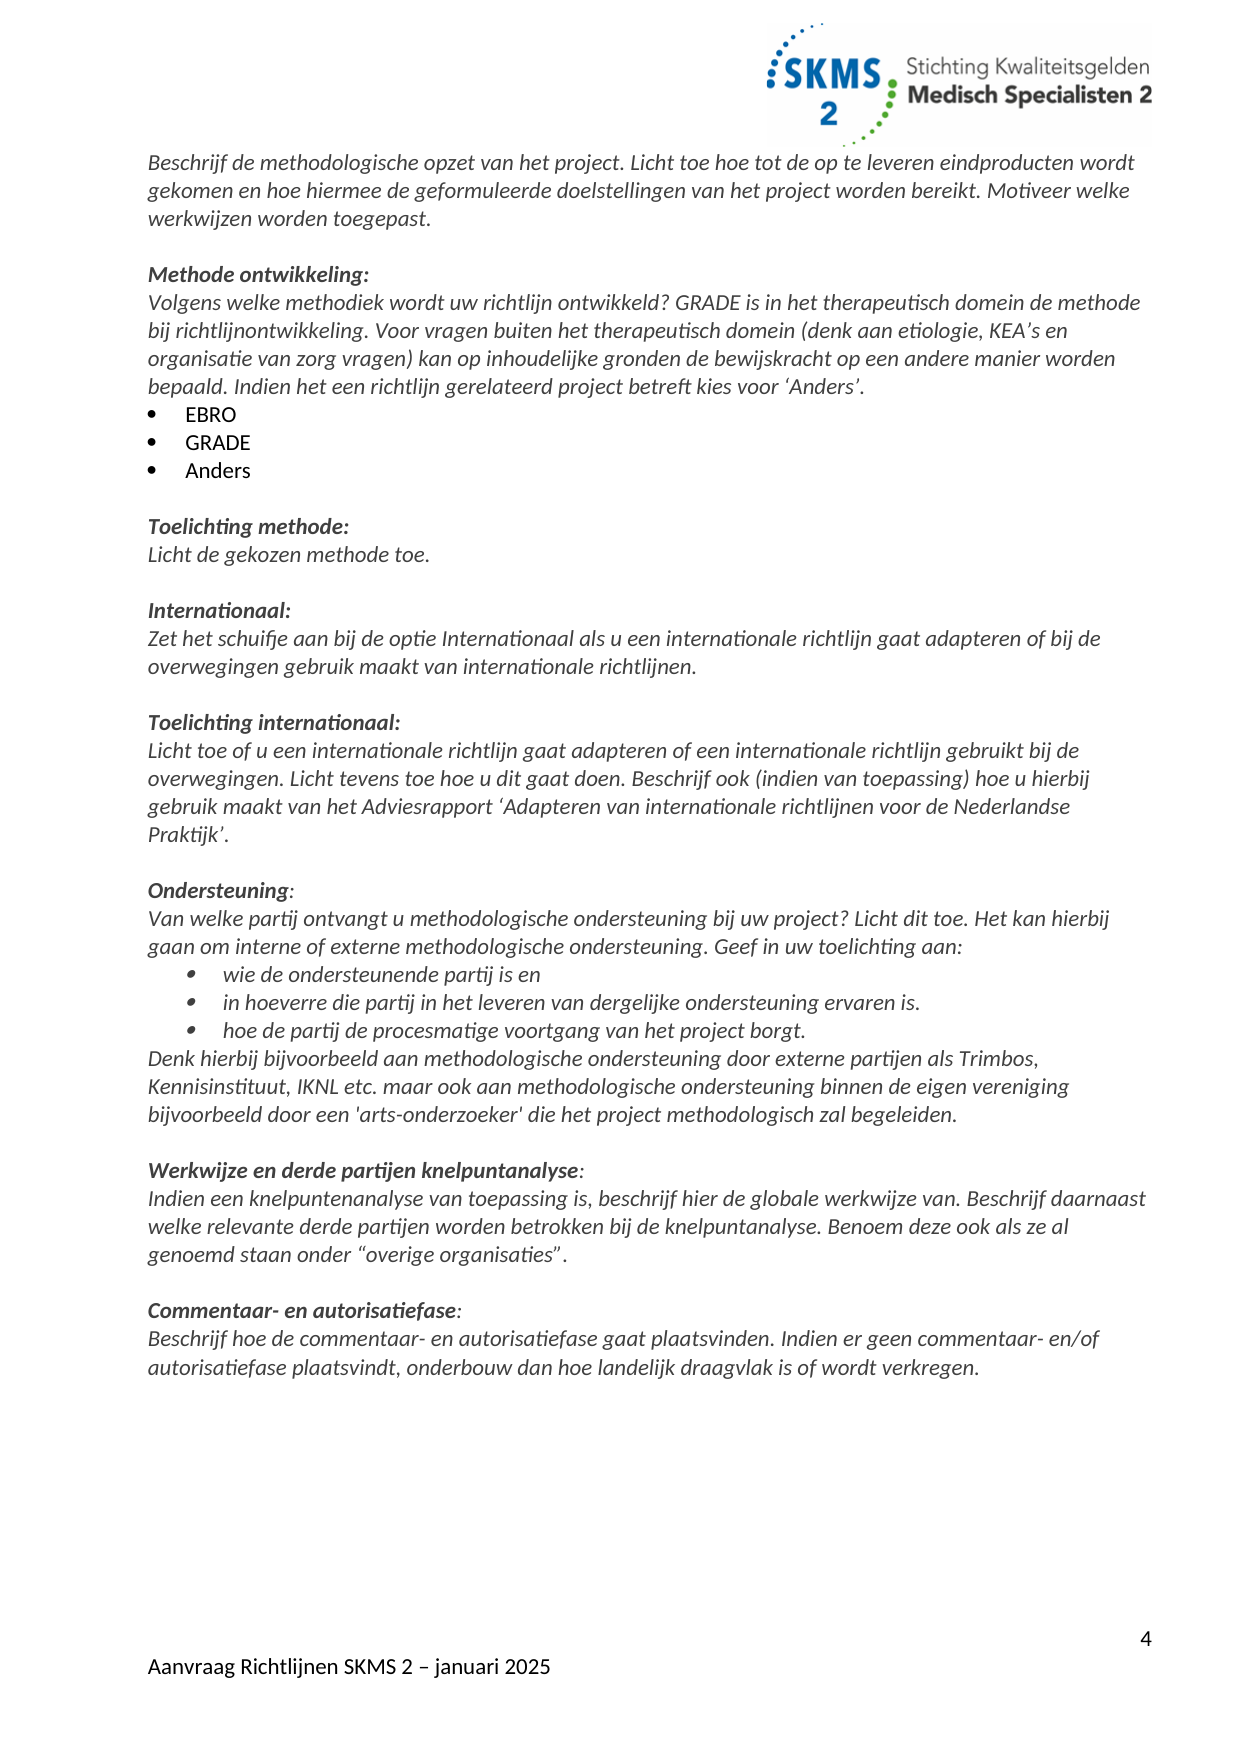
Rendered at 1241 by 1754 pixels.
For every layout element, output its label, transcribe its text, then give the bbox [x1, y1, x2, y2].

text Ondersteuning: [148, 876, 1152, 904]
list wie de ondersteunende partij is en [185, 960, 1152, 988]
text Van welke partij ontvangt u methodologische ondersteuning bij uw project? Licht dit toe. Het kan hierbij gaan om interne of externe methodologische ondersteuning. Geef in uw toelichting aan: [148, 904, 1152, 960]
list hoe de partij de procesmatige voortgang van het project borgt. [185, 1016, 1152, 1044]
list GRADE [148, 428, 1152, 456]
text Volgens welke methodiek wordt uw richtlijn ontwikkeld? GRADE is in het therapeutisch domein de methode bij richtlijnontwikkeling. Voor vragen buiten het therapeutisch domein (denk aan etiologie, KEA’s en organisatie van zorg vragen) kan op inhoudelijke gronden de bewijskracht op een andere manier worden bepaald. Indien het een richtlijn gerelateerd project betreft kies voor ‘Anders’. [148, 288, 1152, 400]
text Werkwijze en derde partijen knelpuntanalyse: [148, 1156, 1152, 1184]
list EBRO [148, 400, 1152, 428]
text Internationaal: [148, 596, 1152, 624]
text Beschrijf hoe de commentaar- en autorisatiefase gaat plaatsvinden. Indien er geen commentaar- en/of autorisatiefase plaatsvindt, onderbouw dan hoe landelijk draagvlak is of wordt verkregen. [148, 1324, 1152, 1381]
text Denk hierbij bijvoorbeeld aan methodologische ondersteuning door externe partijen als Trimbos, Kennisinstituut, IKNL etc. maar ook aan methodologische ondersteuning binnen de eigen vereniging bijvoorbeeld door een 'arts-onderzoeker' die het project methodologisch zal begeleiden. [148, 1044, 1152, 1128]
text Beschrijf de methodologische opzet van het project. Licht toe hoe tot de op te leveren eindproducten wordt gekomen en hoe hiermee de geformuleerde doelstellingen van het project worden bereikt. Motiveer welke werkwijzen worden toegepast. [148, 148, 1152, 232]
list Anders [148, 456, 1152, 484]
text Licht toe of u een internationale richtlijn gaat adapteren of een internationale richtlijn gebruikt bij de overwegingen. Licht tevens toe hoe u dit gaat doen. Beschrijf ook (indien van toepassing) hoe u hierbij gebruik maakt van het Adviesrapport ‘Adapteren van internationale richtlijnen voor de Nederlandse Praktijk’. [148, 736, 1152, 848]
text Toelichting methode: [148, 512, 1152, 540]
text Toelichting internationaal: [148, 708, 1152, 736]
text Methode ontwikkeling: [148, 260, 1152, 288]
text Indien een knelpuntenanalyse van toepassing is, beschrijf hier de globale werkwijze van. Beschrijf daarnaast welke relevante derde partijen worden betrokken bij de knelpuntanalyse. Benoem deze ook als ze al genoemd staan onder “overige organisaties”. [148, 1184, 1152, 1268]
text Licht de gekozen methode toe. [148, 540, 1152, 568]
text Zet het schuifje aan bij de optie Internationaal als u een internationale richtlijn gaat adapteren of bij de overwegingen gebruik maakt van internationale richtlijnen. [148, 624, 1152, 680]
text Commentaar- en autorisatiefase: [148, 1297, 1152, 1324]
list in hoeverre die partij in het leveren van dergelijke ondersteuning ervaren is. [185, 988, 1152, 1016]
picture [766, 23, 1152, 147]
